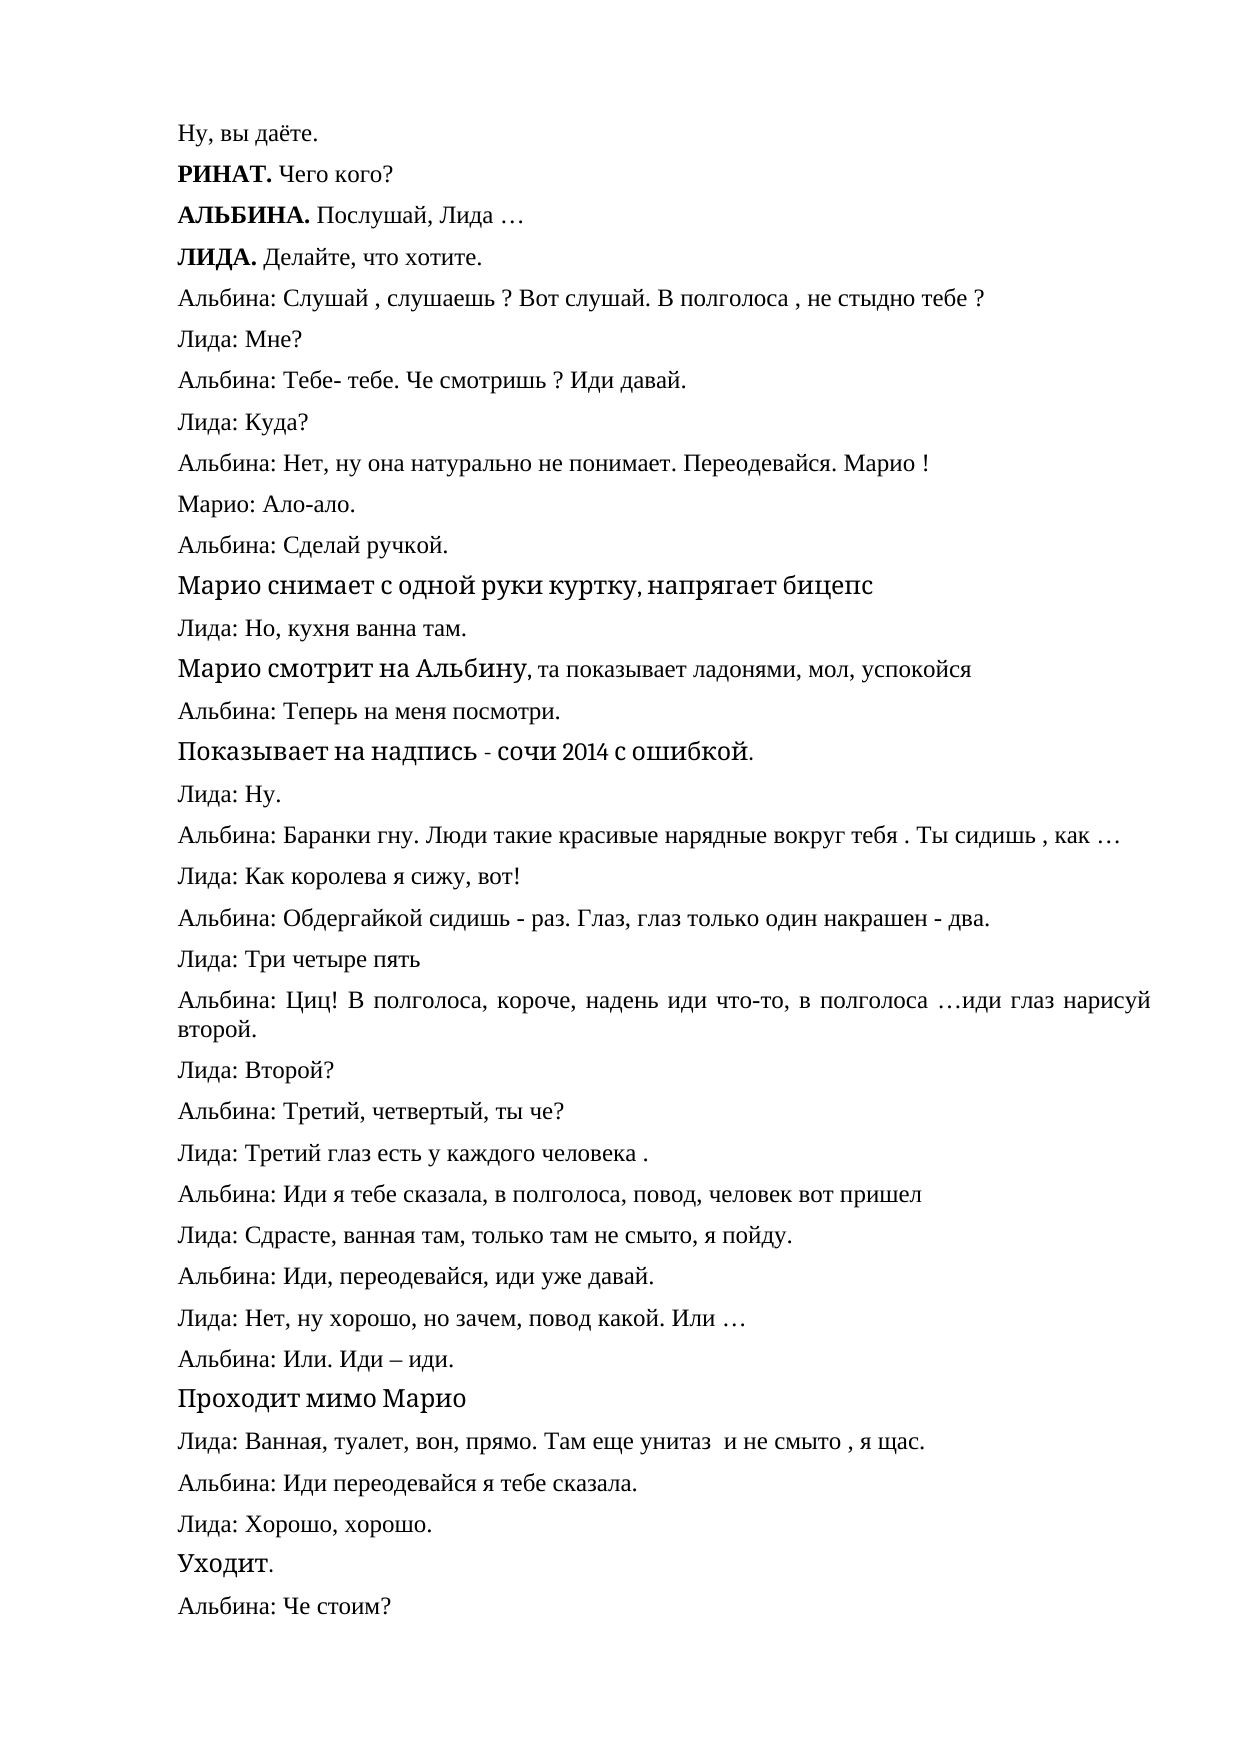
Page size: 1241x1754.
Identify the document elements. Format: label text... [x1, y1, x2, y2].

text Проходит мимо Марио [177, 1385, 1152, 1414]
text ЛИДА. Делайте, что хотите. [177, 242, 1152, 271]
text Лида: Ванная, туалет, вон, прямо. Там еще унитаз и не смыто , я щас. [177, 1426, 1152, 1455]
text Альбина: Обдергайкой сидишь - раз. Глаз, глаз только один накрашен - два. [177, 903, 1152, 931]
text Лида: Мне? [177, 324, 1152, 353]
text Альбина: Сделай ручкой. [177, 531, 1152, 559]
text Лида: Но, кухня ванна там. [177, 613, 1152, 642]
text Альбина: Иди переодевайся я тебе сказала. [177, 1468, 1152, 1496]
text Альбина: Нет, ну она натурально не понимает. Переодевайся. Марио ! [177, 448, 1152, 477]
text Лида: Второй? [177, 1055, 1152, 1084]
text Альбина: Третий, четвертый, ты че? [177, 1096, 1152, 1125]
text Альбина: Слушай , слушаешь ? Вот слушай. В полголоса , не стыдно тебе ? [177, 283, 1152, 312]
text Марио снимает с одной руки куртку, напрягает бицепс [177, 572, 1152, 601]
text Лида: Как королева я сижу, вот! [177, 861, 1152, 890]
text Альбина: Баранки гну. Люди такие красивые нарядные вокруг тебя . Ты сидишь , как … [177, 820, 1152, 849]
text Альбина: Иди, переодевайся, иди уже давай. [177, 1261, 1152, 1290]
text Альбина: Иди я тебе сказала, в полголоса, повод, человек вот пришел [177, 1179, 1152, 1208]
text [177, 118, 1152, 147]
text Альбина: Че стоим? [177, 1591, 1152, 1620]
text Показывает на надпись - сочи 2014 с ошибкой. [177, 738, 1152, 766]
text Альбина: Теперь на меня посмотри. [177, 696, 1152, 725]
text Лида: Хорошо, хорошо. [177, 1509, 1152, 1538]
text Лида: Сдрасте, ванная там, только там не смыто, я пойду. [177, 1220, 1152, 1249]
text Лида: Нет, ну хорошо, но зачем, повод какой. Или … [177, 1303, 1152, 1331]
text Лида: Куда? [177, 407, 1152, 436]
text Альбина: Или. Иди – иди. [177, 1344, 1152, 1373]
text Лида: Третий глаз есть у каждого человека . [177, 1138, 1152, 1166]
text Альбина: Циц! В полголоса, короче, надень иди что-то, в полголоса …иди глаз нарисуй второй. [177, 985, 1152, 1043]
text Уходит. [177, 1550, 1152, 1579]
text Лида: Ну. [177, 779, 1152, 808]
text Альбина: Тебе- тебе. Че смотришь ? Иди давай. [177, 366, 1152, 394]
text РИНАТ. Чего кого? [177, 159, 1152, 188]
text Марио: Ало-ало. [177, 489, 1152, 518]
text АЛЬБИНА. Послушай, Лида … [177, 201, 1152, 229]
text Марио смотрит на Альбину, та показывает ладонями, мол, успокойся [177, 654, 1152, 684]
text Лида: Три четыре пять [177, 944, 1152, 973]
